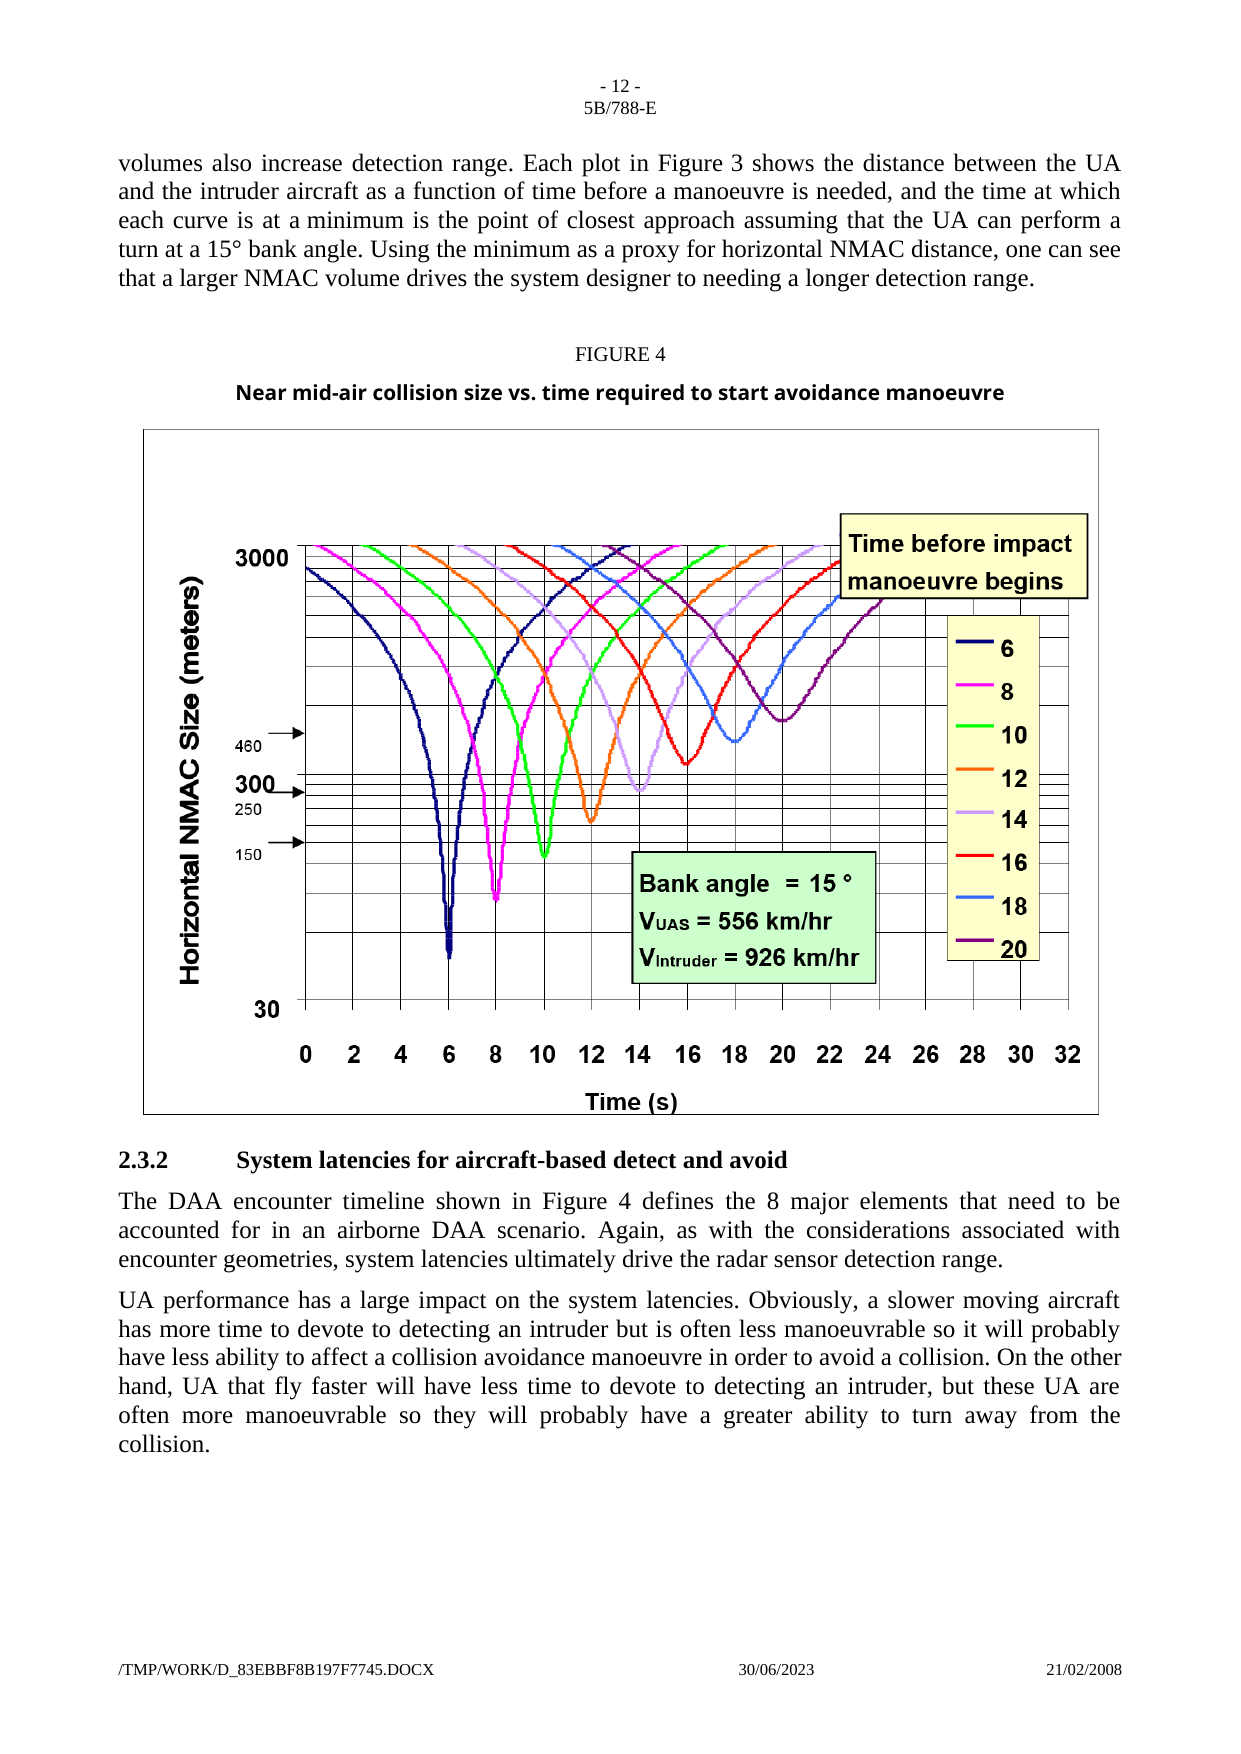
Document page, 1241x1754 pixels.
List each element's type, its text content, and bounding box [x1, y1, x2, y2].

text Figure 4 [118, 341, 1122, 366]
text UA performance has a large impact on the system latencies. Obviously, a slower moving aircraft has more time to devote to detecting an intruder but is often less manoeuvrable so it will probably have less ability to affect a collision avoidance manoeuvre in order to avoid a collision. On the other hand, UA that fly faster will have less time to devote to detecting an intruder, but these UA are often more manoeuvrable so they will probably have a greater ability to turn away from the collision. [118, 1285, 1122, 1457]
text The DAA encounter timeline shown in Figure 4 defines the 8 major elements that need to be accounted for in an airborne DAA scenario. Again, as with the considerations associated with encounter geometries, system latencies ultimately drive the radar sensor detection range. [118, 1186, 1122, 1272]
picture [134, 418, 1106, 1120]
subtitle 2.3.2 System latencies for aircraft-based detect and avoid [118, 1145, 1122, 1174]
title Near mid-air collision size vs. time required to start avoidance manoeuvre [118, 378, 1122, 406]
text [118, 148, 1122, 291]
